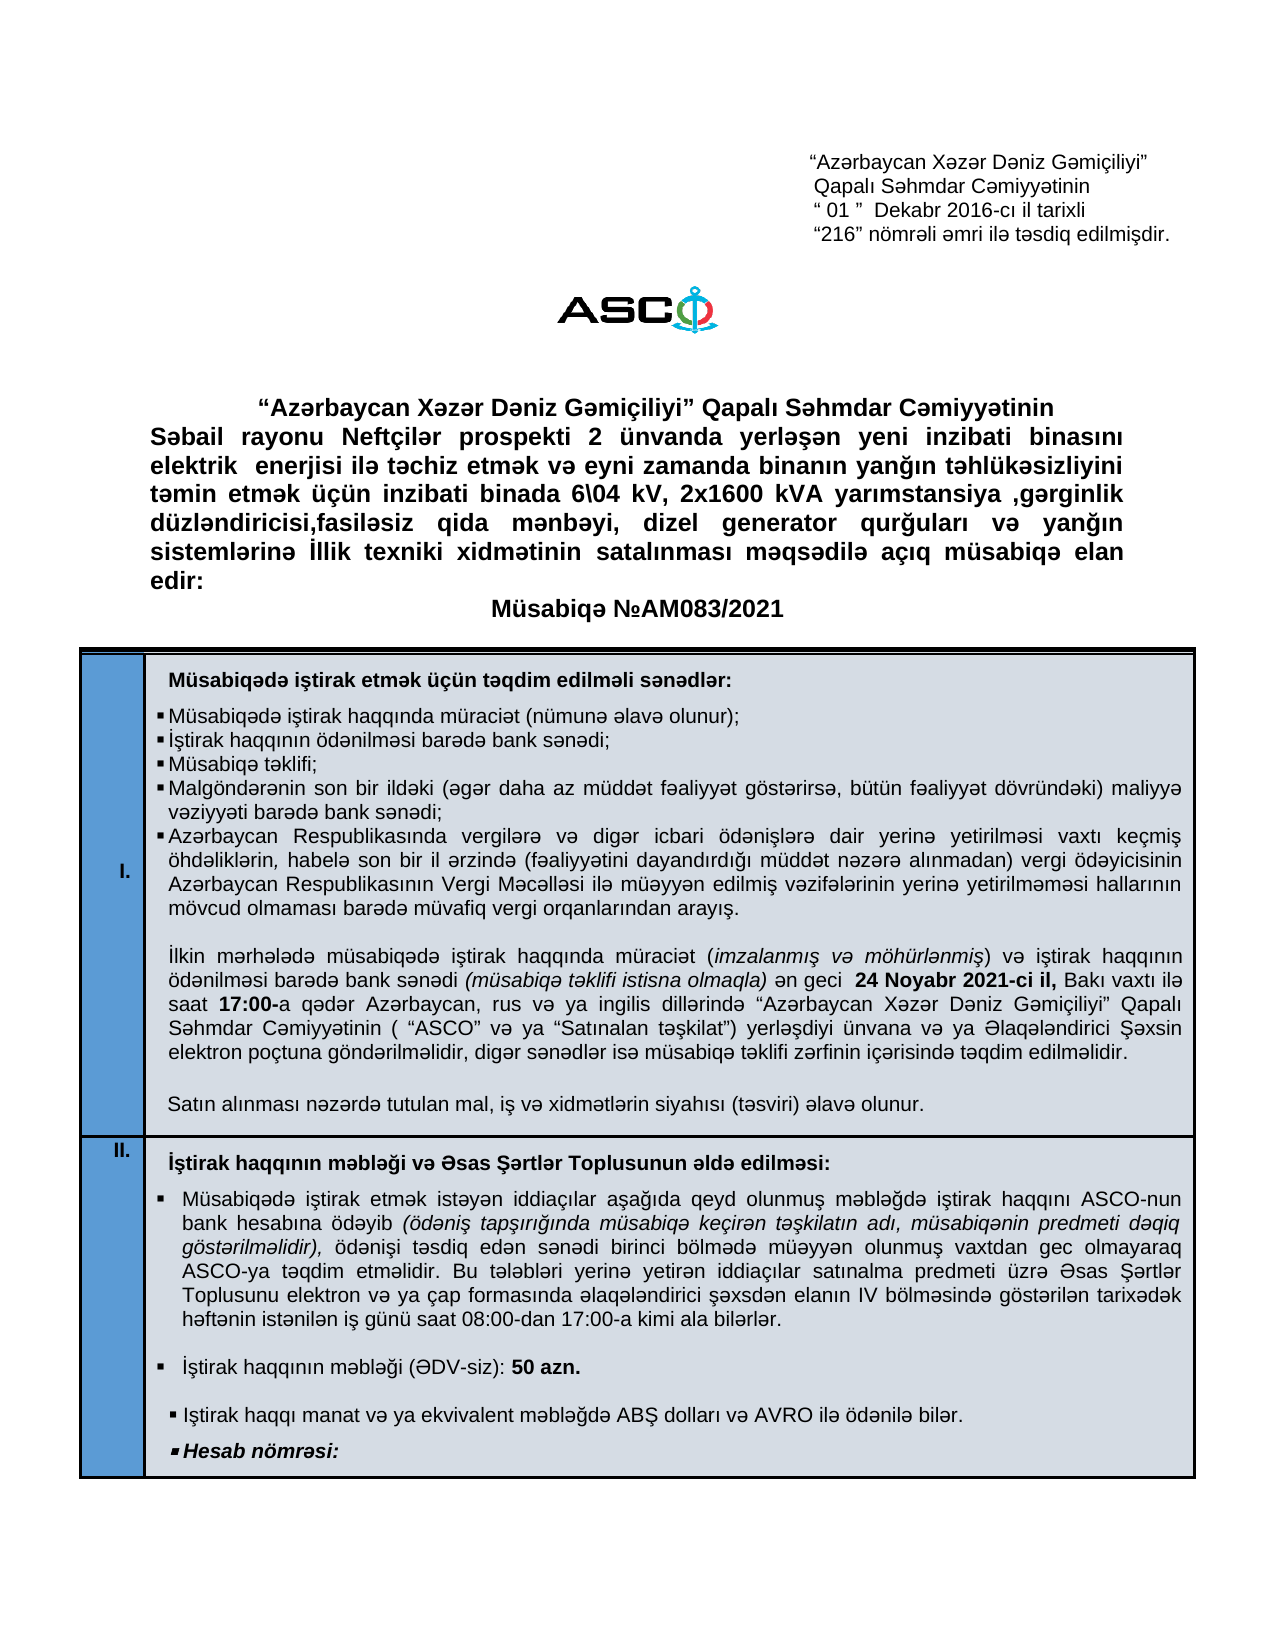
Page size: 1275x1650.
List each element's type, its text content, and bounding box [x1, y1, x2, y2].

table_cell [146, 1138, 1193, 1476]
text “Azərbaycan Xəzər Dəniz Gəmiçiliyi” Qapalı Səhmdar Cəmiyyətinin [187, 393, 1125, 422]
table_cell [82, 1138, 143, 1476]
text Səbail rayonu Neftçilər prospekti 2 ünvanda yerləşən yeni inzibati binasını elektrik enerjisi ilə təchiz etmək və eyni zamanda binanın yanğın təhlükəsizliyini təmin etmək üçün inzibati binada 6\04 kV, 2x1600 kVA yarımstansiya ,gərginlik düzləndiricisi,fasiləsiz qida mənbəyi, dizel generator qurğuları və yanğın sistemlərinə İllik texniki xidmətinin satalınması məqsədilə açıq müsabiqə elan edir: [150, 422, 1125, 594]
text “216” nömrəli əmri ilə təsdiq edilmişdir. [666, 222, 1192, 246]
text “ 01 ” Dekabr 2016-cı il tarixli [75, 198, 1192, 222]
table_header [82, 655, 143, 1135]
text Qapalı Səhmdar Cəmiyyətinin [75, 174, 1123, 198]
text Müsabiqə №AM083/2021 [150, 594, 1125, 623]
text “Azərbaycan Xəzər Dəniz Gəmiçiliyi” [66, 150, 1192, 174]
table_header Müsabiqədə iştirak etmək üçün təqdim edilməli sənədlər: Müsabiqədə iştirak haqqında müraciət (nümunə əlavə olunur); İştirak haqqının ödənilməsi barədə bank sənədi; Müsabiqə təklifi; Malgöndərənin son bir ildəki (əgər daha az müddət fəaliyyət göstərirsə, bütün fəaliyyət dövründəki) maliyyə vəziyyəti barədə bank sənədi; Azərbaycan Respublikasında vergilərə və digər icbari ödənişlərə dair yerinə yetirilməsi vaxtı keçmiş öhdəliklərin, habelə son bir il ərzində (fəaliyyətini dayandırdığı müddət nəzərə alınmadan) vergi ödəyicisinin Azərbaycan Respublikasının Vergi Məcəlləsi ilə müəyyən edilmiş vəzifələrinin yerinə yetirilməməsi hallarının mövcud olmaması barədə müvafiq vergi orqanlarından arayış. İlkin mərhələdə müsabiqədə iştirak haqqında müraciət (imzalanmış və möhürlənmiş) və iştirak haqqının ödənilməsi barədə bank sənədi (müsabiqə təklifi istisna olmaqla) ən geci 24 Noyabr 2021-ci il, Bakı vaxtı ilə saat 17:00-a qədər Azərbaycan, rus və ya ingilis dillərində “Azərbaycan Xəzər Dəniz Gəmiçiliyi” Qapalı Səhmdar Cəmiyyətinin ( “ASCO” və ya “Satınalan təşkilat”) yerləşdiyi ünvana və ya Əlaqələndirici Şəxsin elektron poçtuna göndərilməlidir, digər sənədlər isə müsabiqə təklifi zərfinin içərisində təqdim edilməlidir. Satın alınması nəzərdə tutulan mal, iş və xidmətlərin siyahısı (təsviri) əlavə olunur. [146, 655, 1193, 1135]
picture [521, 245, 754, 374]
